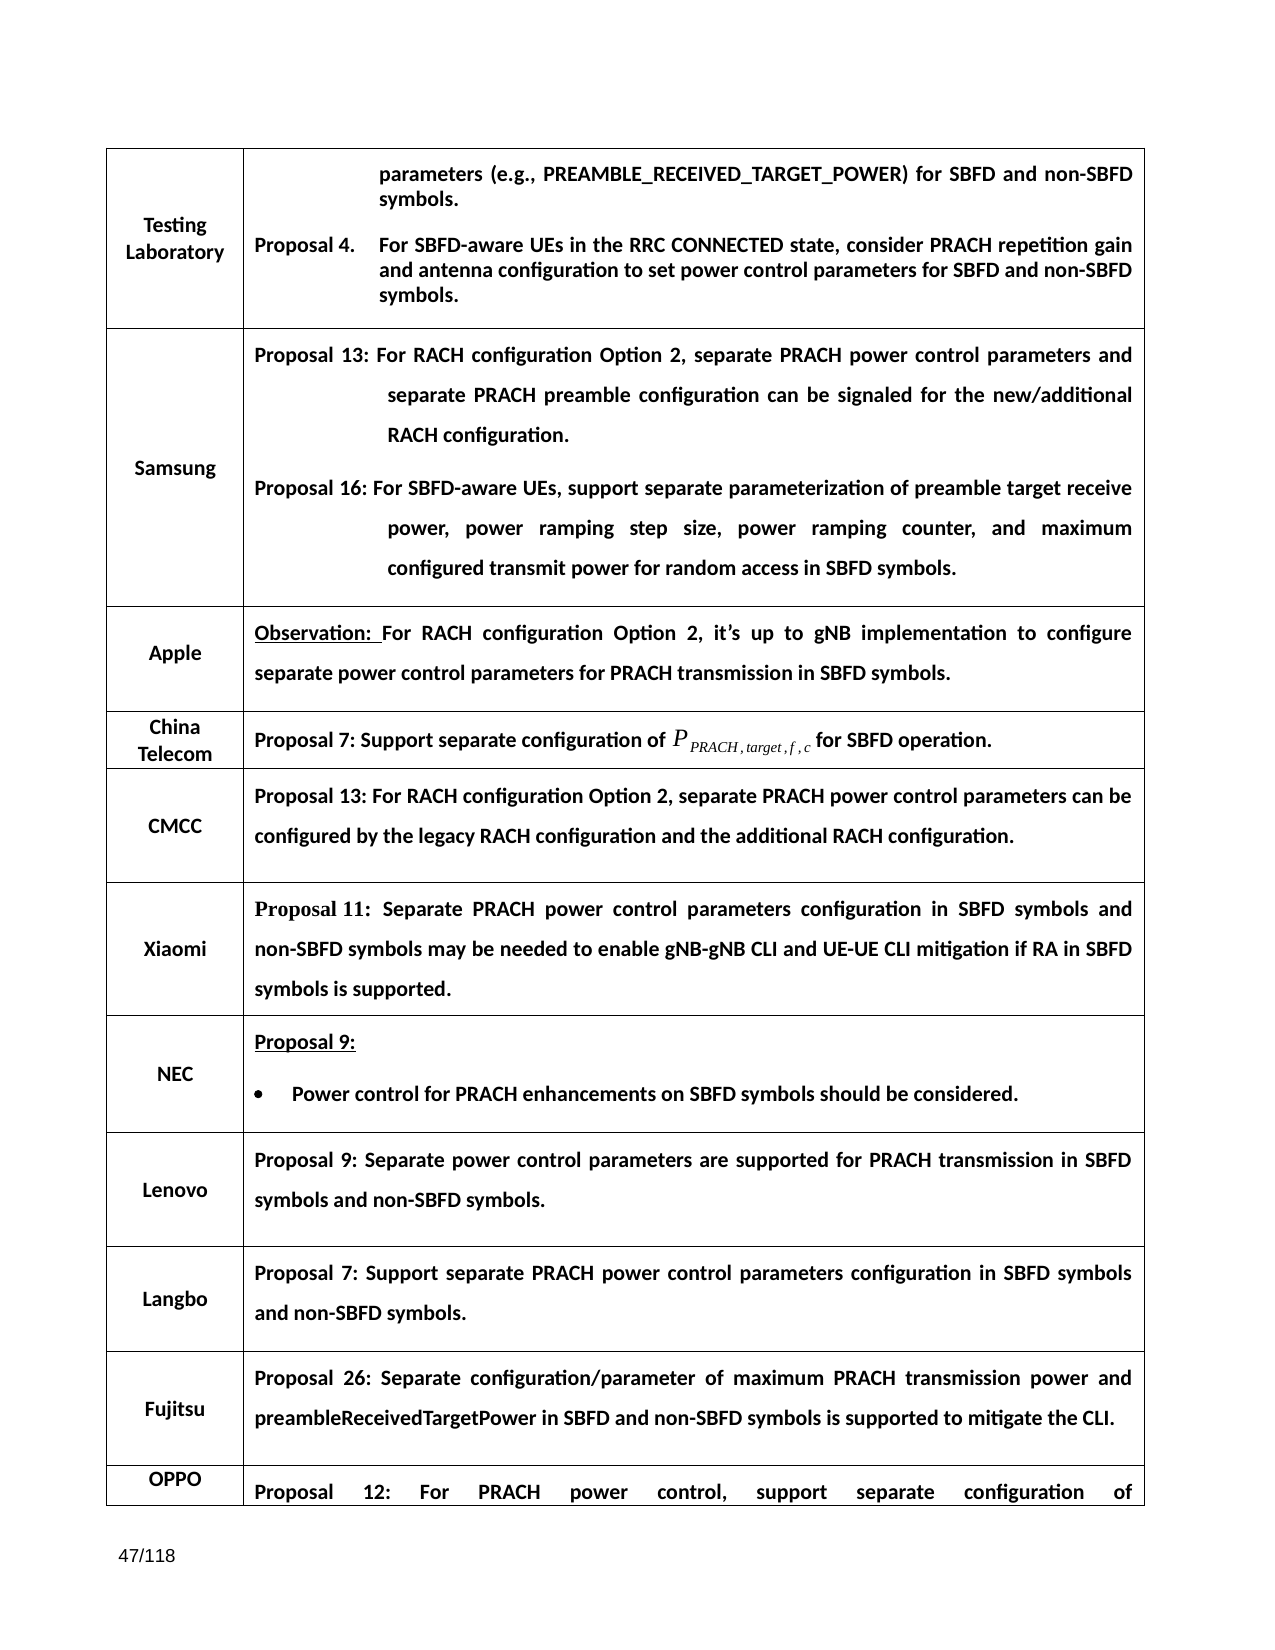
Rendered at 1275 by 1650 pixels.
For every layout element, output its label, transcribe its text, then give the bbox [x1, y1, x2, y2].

table_cell Proposal 7: Support separate configuration of for SBFD operation. [244, 712, 1144, 768]
table_cell NEC [107, 1016, 243, 1132]
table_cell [244, 149, 1144, 328]
table_cell Proposal 9: Power control for PRACH enhancements on SBFD symbols should be considered. [244, 1016, 1144, 1132]
table_cell Proposal 13: For RACH configuration Option 2, separate PRACH power control parameters can be configured by the legacy RACH configuration and the additional RACH configuration. [244, 769, 1144, 882]
table_cell Xiaomi [107, 883, 243, 1014]
table_cell Proposal 13: For RACH configuration Option 2, separate PRACH power control parameters and separate PRACH preamble configuration can be signaled for the new/additional RACH configuration. Proposal 16: For SBFD-aware UEs, support separate parameterization of preamble target receive power, power ramping step size, power ramping counter, and maximum configured transmit power for random access in SBFD symbols. [244, 329, 1144, 606]
table_cell Langbo [107, 1247, 243, 1351]
table_cell China Telecom [107, 712, 243, 768]
table_cell Samsung [107, 329, 243, 606]
table_cell Observation: For RACH configuration Option 2, it’s up to gNB implementation to configure separate power control parameters for PRACH transmission in SBFD symbols. [244, 607, 1144, 711]
table_cell Fujitsu [107, 1352, 243, 1464]
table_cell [107, 149, 243, 328]
table_cell OPPO [107, 1466, 243, 1505]
table_cell CMCC [107, 769, 243, 882]
table_cell Apple [107, 607, 243, 711]
table_cell Lenovo [107, 1133, 243, 1246]
table_cell Proposal 9: Separate power control parameters are supported for PRACH transmission in SBFD symbols and non-SBFD symbols. [244, 1133, 1144, 1246]
table_cell Proposal 7: Support separate PRACH power control parameters configuration in SBFD symbols and non-SBFD symbols. [244, 1247, 1144, 1351]
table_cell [244, 1466, 1144, 1505]
table_cell Separate PRACH power control parameters configuration in SBFD symbols and non-SBFD symbols may be needed to enable gNB-gNB CLI and UE-UE CLI mitigation if RA in SBFD symbols is supported. [244, 883, 1144, 1014]
